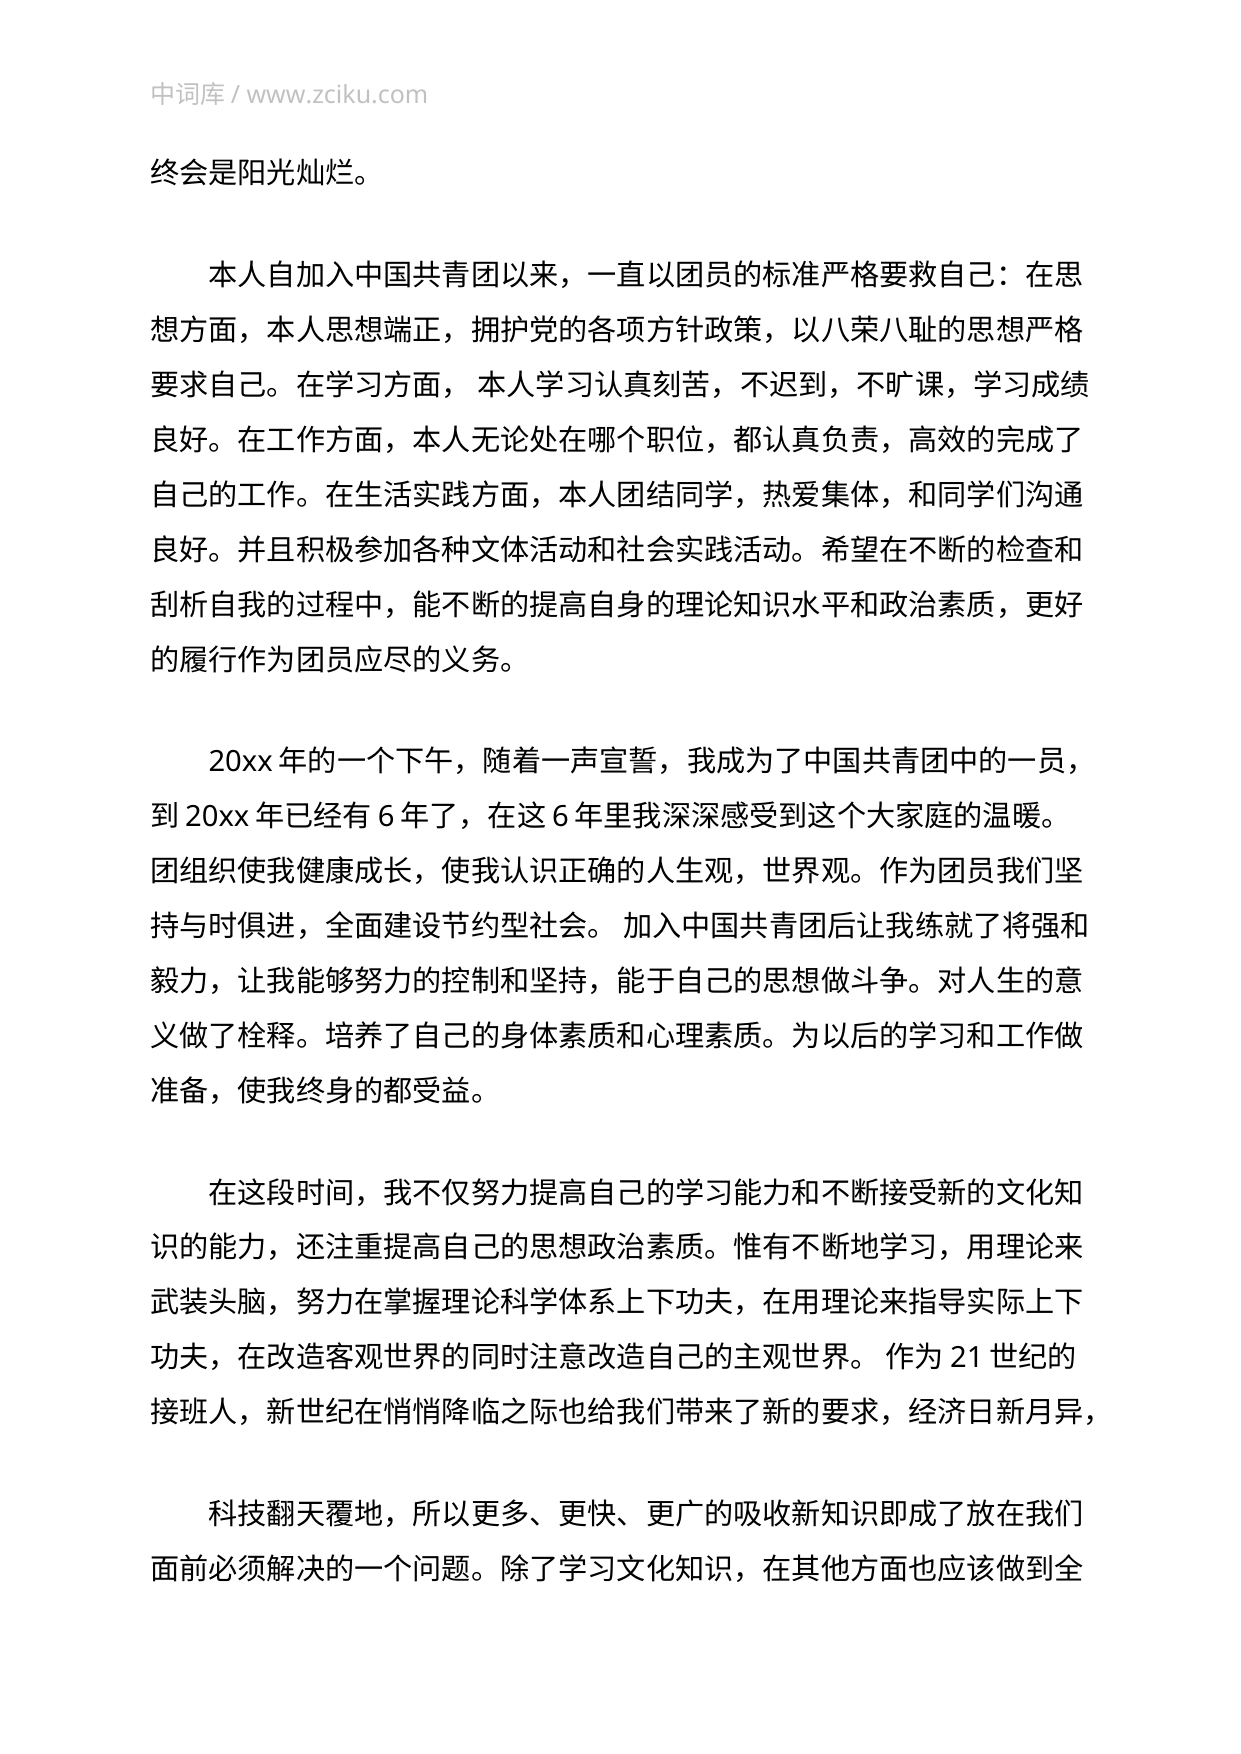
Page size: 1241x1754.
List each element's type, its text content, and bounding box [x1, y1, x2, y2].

text 在这段时间，我不仅努力提高自己的学习能力和不断接受新的文化知识的能力，还注重提高自己的思想政治素质。惟有不断地学习，用理论来武装头脑，努力在掌握理论科学体系上下功夫，在用理论来指导实际上下功夫，在改造客观世界的同时注意改造自己的主观世界。 作为21世纪的接班人，新世纪在悄悄降临之际也给我们带来了新的要求，经济日新月异， [150, 1169, 1090, 1431]
text 本人自加入中国共青团以来，一直以团员的标准严格要救自己：在思想方面，本人思想端正，拥护党的各项方针政策，以八荣八耻的思想严格要求自己。在学习方面， 本人学习认真刻苦，不迟到，不旷课，学习成绩良好。在工作方面，本人无论处在哪个职位，都认真负责，高效的完成了自己的工作。在生活实践方面，本人团结同学，热爱集体，和同学们沟通良好。并且积极参加各种文体活动和社会实践活动。希望在不断的检查和刮析自我的过程中，能不断的提高自身的理论知识水平和政治素质，更好的履行作为团员应尽的义务。 [150, 252, 1090, 678]
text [150, 1491, 1090, 1588]
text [150, 150, 1090, 192]
text 20xx年的一个下午，随着一声宣誓，我成为了中国共青团中的一员，到20xx年已经有6年了，在这6年里我深深感受到这个大家庭的温暖。团组织使我健康成长，使我认识正确的人生观，世界观。作为团员我们坚持与时俱进，全面建设节约型社会。 加入中国共青团后让我练就了将强和毅力，让我能够努力的控制和坚持，能于自己的思想做斗争。对人生的意义做了栓释。培养了自己的身体素质和心理素质。为以后的学习和工作做准备，使我终身的都受益。 [150, 738, 1090, 1110]
